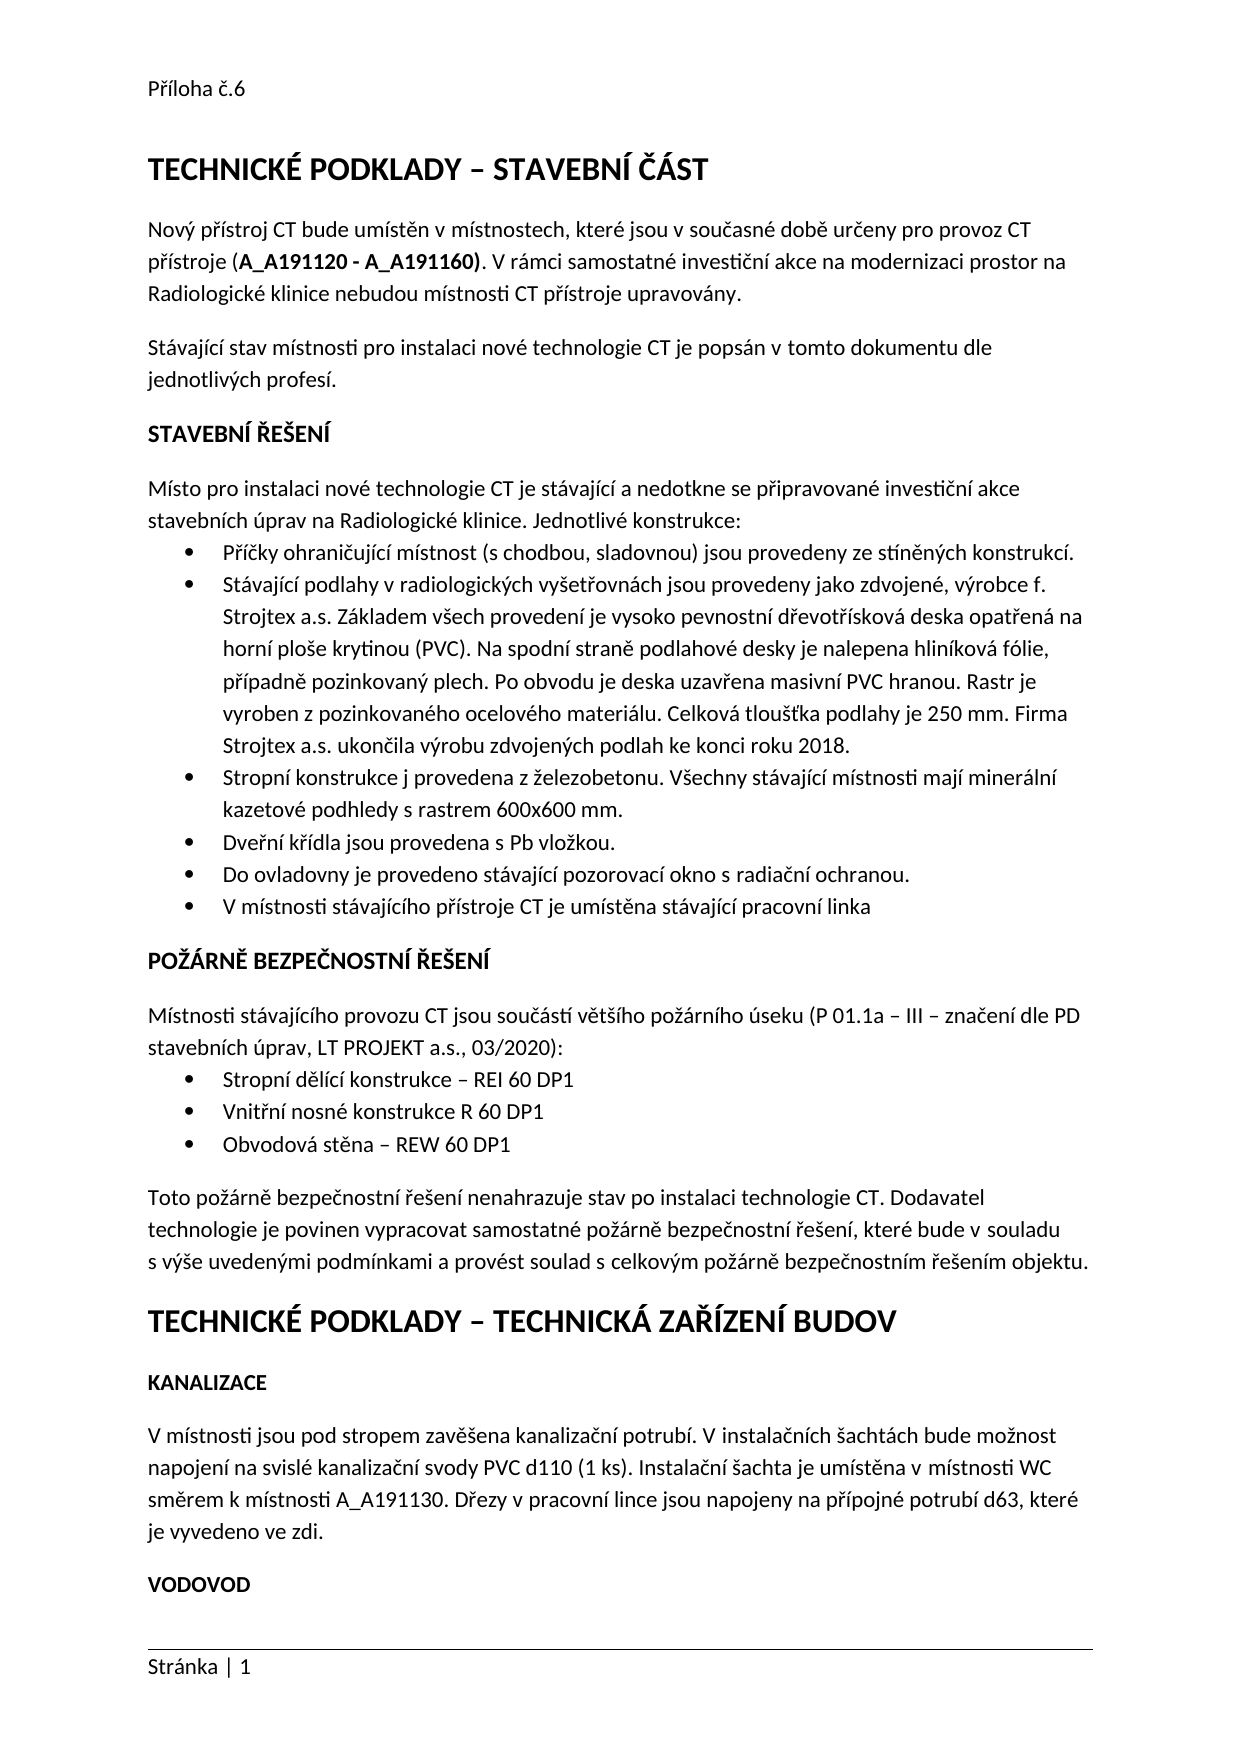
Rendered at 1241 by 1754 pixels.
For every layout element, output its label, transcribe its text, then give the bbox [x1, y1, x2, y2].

text POŽÁRNĚ BEZPEČNOSTNÍ ŘEŠENÍ [148, 945, 1093, 976]
list Vnitřní nosné konstrukce R 60 DP1 [185, 1097, 1093, 1126]
list Dveřní křídla jsou provedena s Pb vložkou. [185, 828, 1093, 856]
text KANALIZACE [148, 1368, 1093, 1396]
text Stávající stav místnosti pro instalaci nové technologie CT je popsán v tomto dokumentu dle jednotlivých profesí. [148, 333, 1093, 393]
text Místnosti stávajícího provozu CT jsou součástí většího požárního úseku (P 01.1a – III – značení dle PD stavebních úprav, LT PROJEKT a.s., 03/2020): [148, 1001, 1093, 1061]
list Obvodová stěna – REW 60 DP1 [185, 1130, 1093, 1158]
text TECHNICKÉ PODKLADY – TECHNICKÁ ZAŘÍZENÍ BUDOV [148, 1300, 1093, 1341]
list Stávající podlahy v radiologických vyšetřovnách jsou provedeny jako zdvojené, výrobce f. Strojtex a.s. Základem všech provedení je vysoko pevnostní dřevotřísková deska opatřená na horní ploše krytinou (PVC). Na spodní straně podlahové desky je nalepena hliníková fólie, případně pozinkovaný plech. Po obvodu je deska uzavřena masivní PVC hranou. Rastr je vyroben z pozinkovaného ocelového materiálu. Celková tloušťka podlahy je 250 mm. Firma Strojtex a.s. ukončila výrobu zdvojených podlah ke konci roku 2018. [185, 570, 1093, 759]
list Stropní dělící konstrukce – REI 60 DP1 [185, 1065, 1093, 1093]
text Nový přístroj CT bude umístěn v místnostech, které jsou v současné době určeny pro provoz CT přístroje (A_A191120 - A_A191160). V rámci samostatné investiční akce na modernizaci prostor na Radiologické klinice nebudou místnosti CT přístroje upravovány. [148, 215, 1093, 308]
text VODOVOD [148, 1570, 1093, 1598]
list Příčky ohraničující místnost (s chodbou, sladovnou) jsou provedeny ze stíněných konstrukcí. [185, 538, 1093, 566]
text TECHNICKÉ PODKLADY – STAVEBNÍ ČÁST [148, 148, 1093, 188]
text STAVEBNÍ ŘEŠENÍ [148, 418, 1093, 448]
text Toto požárně bezpečnostní řešení nenahrazuje stav po instalaci technologie CT. Dodavatel technologie je povinen vypracovat samostatné požárně bezpečnostní řešení, které bude v souladu s výše uvedenými podmínkami a provést soulad s celkovým požárně bezpečnostním řešením objektu. [148, 1183, 1093, 1275]
text V místnosti jsou pod stropem zavěšena kanalizační potrubí. V instalačních šachtách bude možnost napojení na svislé kanalizační svody PVC d110 (1 ks). Instalační šachta je umístěna v místnosti WC směrem k místnosti A_A191130. Dřezy v pracovní lince jsou napojeny na přípojné potrubí d63, které je vyvedeno ve zdi. [148, 1421, 1093, 1545]
list Do ovladovny je provedeno stávající pozorovací okno s radiační ochranou. [185, 860, 1093, 888]
list Stropní konstrukce j provedena z železobetonu. Všechny stávající místnosti mají minerální kazetové podhledy s rastrem 600x600 mm. [185, 763, 1093, 823]
text Místo pro instalaci nové technologie CT je stávající a nedotkne se připravované investiční akce stavebních úprav na Radiologické klinice. Jednotlivé konstrukce: [148, 474, 1093, 534]
list V místnosti stávajícího přístroje CT je umístěna stávající pracovní linka [185, 892, 1093, 920]
